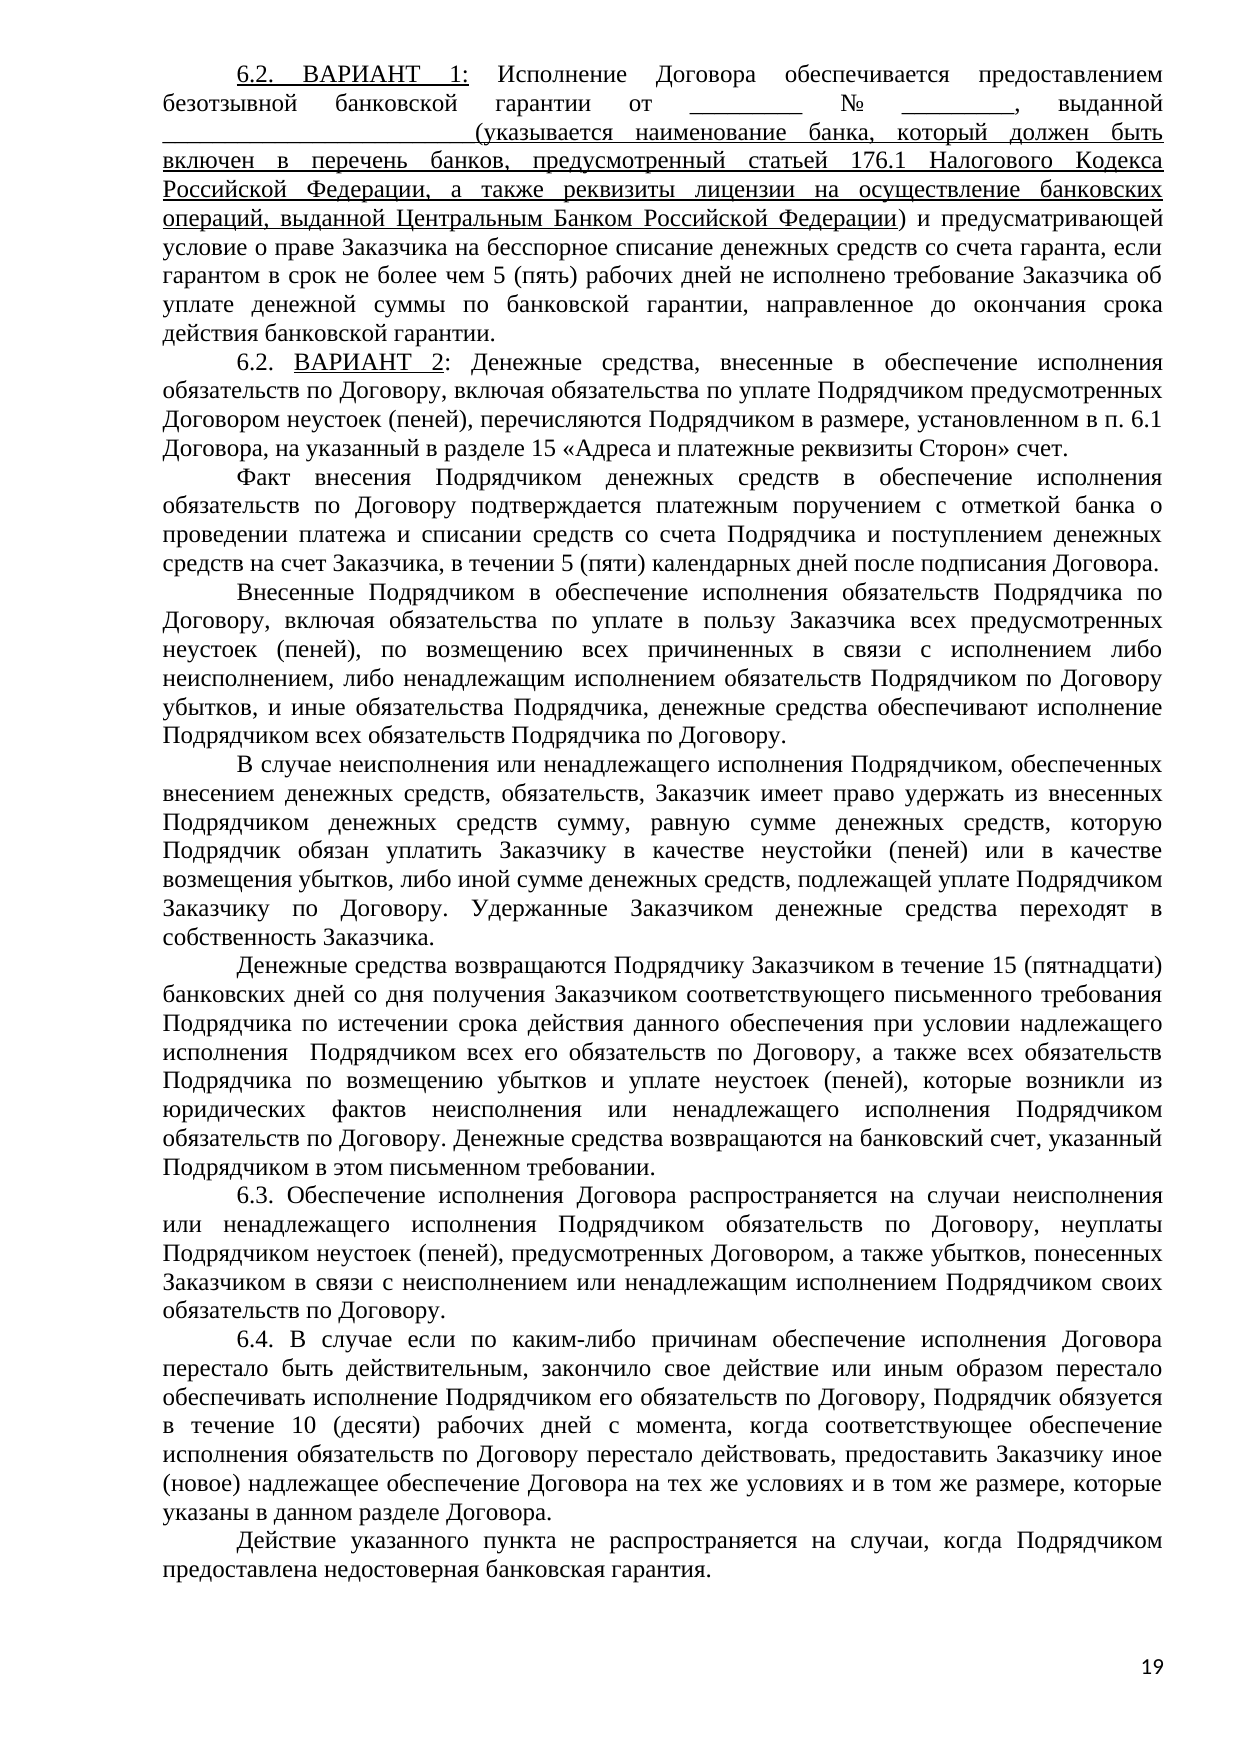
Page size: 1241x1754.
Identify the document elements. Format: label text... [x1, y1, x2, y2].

text В случае неисполнения или ненадлежащего исполнения Подрядчиком, обеспеченных внесением денежных средств, обязательств, Заказчик имеет право удержать из внесенных Подрядчиком денежных средств сумму, равную сумме денежных средств, которую Подрядчик обязан уплатить Заказчику в качестве неустойки (пеней) или в качестве возмещения убытков, либо иной сумме денежных средств, подлежащей уплате Подрядчиком Заказчику по Договору. Удержанные Заказчиком денежные средства переходят в собственность Заказчика. [162, 749, 1163, 950]
text 6.2. ВАРИАНТ 1: Исполнение Договора обеспечивается предоставлением безотзывной банковской гарантии от _________ № _________, выданной _________________________(указывается наименование банка, который должен быть включен в перечень банков, предусмотренный статьей 176.1 Налогового Кодекса Российской Федерации, а также реквизиты лицензии на осуществление банковских операций, выданной Центральным Банком Российской Федерации) и предусматривающей условие о праве Заказчика на бесспорное списание денежных средств со счета гаранта, если гарантом в срок не более чем 5 (пять) рабочих дней не исполнено требование Заказчика об уплате денежной суммы по банковской гарантии, направленное до окончания срока действия банковской гарантии. [162, 59, 1163, 142]
text Действие указанного пункта не распространяется на случаи, когда Подрядчиком предоставлена недостоверная банковская гарантия. [162, 1525, 1163, 1583]
text Внесенные Подрядчиком в обеспечение исполнения обязательств Подрядчика по Договору, включая обязательства по уплате в пользу Заказчика всех предусмотренных неустоек (пеней), по возмещению всех причиненных в связи с исполнением либо неисполнением, либо ненадлежащим исполнением обязательств Подрядчиком по Договору убытков, и иные обязательства Подрядчика, денежные средства обеспечивают исполнение Подрядчиком всех обязательств Подрядчика по Договору. [162, 577, 1163, 749]
text 6.4. В случае если по каким-либо причинам обеспечение исполнения Договора перестало быть действительным, закончило свое действие или иным образом перестало обеспечивать исполнение Подрядчиком его обязательств по Договору, Подрядчик обязуется в течение 10 (десяти) рабочих дней с момента, когда соответствующее обеспечение исполнения обязательств по Договору перестало действовать, предоставить Заказчику иное (новое) надлежащее обеспечение Договора на тех же условиях и в том же размере, которые указаны в данном разделе Договора. [162, 1324, 1163, 1525]
text 6.3. Обеспечение исполнения Договора распространяется на случаи неисполнения или ненадлежащего исполнения Подрядчиком обязательств по Договору, неуплаты Подрядчиком неустоек (пеней), предусмотренных Договором, а также убытков, понесенных Заказчиком в связи с неисполнением или ненадлежащим исполнением Подрядчиком своих обязательств по Договору. [162, 1180, 1163, 1324]
text 6.2. ВАРИАНТ 2: Денежные средства, внесенные в обеспечение исполнения обязательств по Договору, включая обязательства по уплате Подрядчиком предусмотренных Договором неустоек (пеней), перечисляются Подрядчиком в размере, установленном в п. 6.1 Договора, на указанный в разделе 15 «Адреса и платежные реквизиты Сторон» счет. [162, 347, 1163, 462]
text Факт внесения Подрядчиком денежных средств в обеспечение исполнения обязательств по Договору подтверждается платежным поручением с отметкой банка о проведении платежа и списании средств со счета Подрядчика и поступлением денежных средств на счет Заказчика, в течении 5 (пяти) календарных дней после подписания Договора. [162, 462, 1163, 577]
text 6.2. ВАРИАНТ 1: Исполнение Договора обеспечивается предоставлением безотзывной банковской гарантии от _________ № _________, выданной _________________________(указывается наименование банка, который должен быть включен в перечень банков, предусмотренный статьей 176.1 Налогового Кодекса Российской Федерации, а также реквизиты лицензии на осуществление банковских операций, выданной Центральным Банком Российской Федерации) и предусматривающей условие о праве Заказчика на бесспорное списание денежных средств со счета гаранта, если гарантом в срок не более чем 5 (пять) рабочих дней не исполнено требование Заказчика об уплате денежной суммы по банковской гарантии, направленное до окончания срока действия банковской гарантии. [162, 200, 1163, 347]
text Денежные средства возвращаются Подрядчику Заказчиком в течение 15 (пятнадцати) банковских дней со дня получения Заказчиком соответствующего письменного требования Подрядчика по истечении срока действия данного обеспечения при условии надлежащего исполнения Подрядчиком всех его обязательств по Договору, а также всех обязательств Подрядчика по возмещению убытков и уплате неустоек (пеней), которые возникли из юридических фактов неисполнения или ненадлежащего исполнения Подрядчиком обязательств по Договору. Денежные средства возвращаются на банковский счет, указанный Подрядчиком в этом письменном требовании. [162, 950, 1163, 1180]
